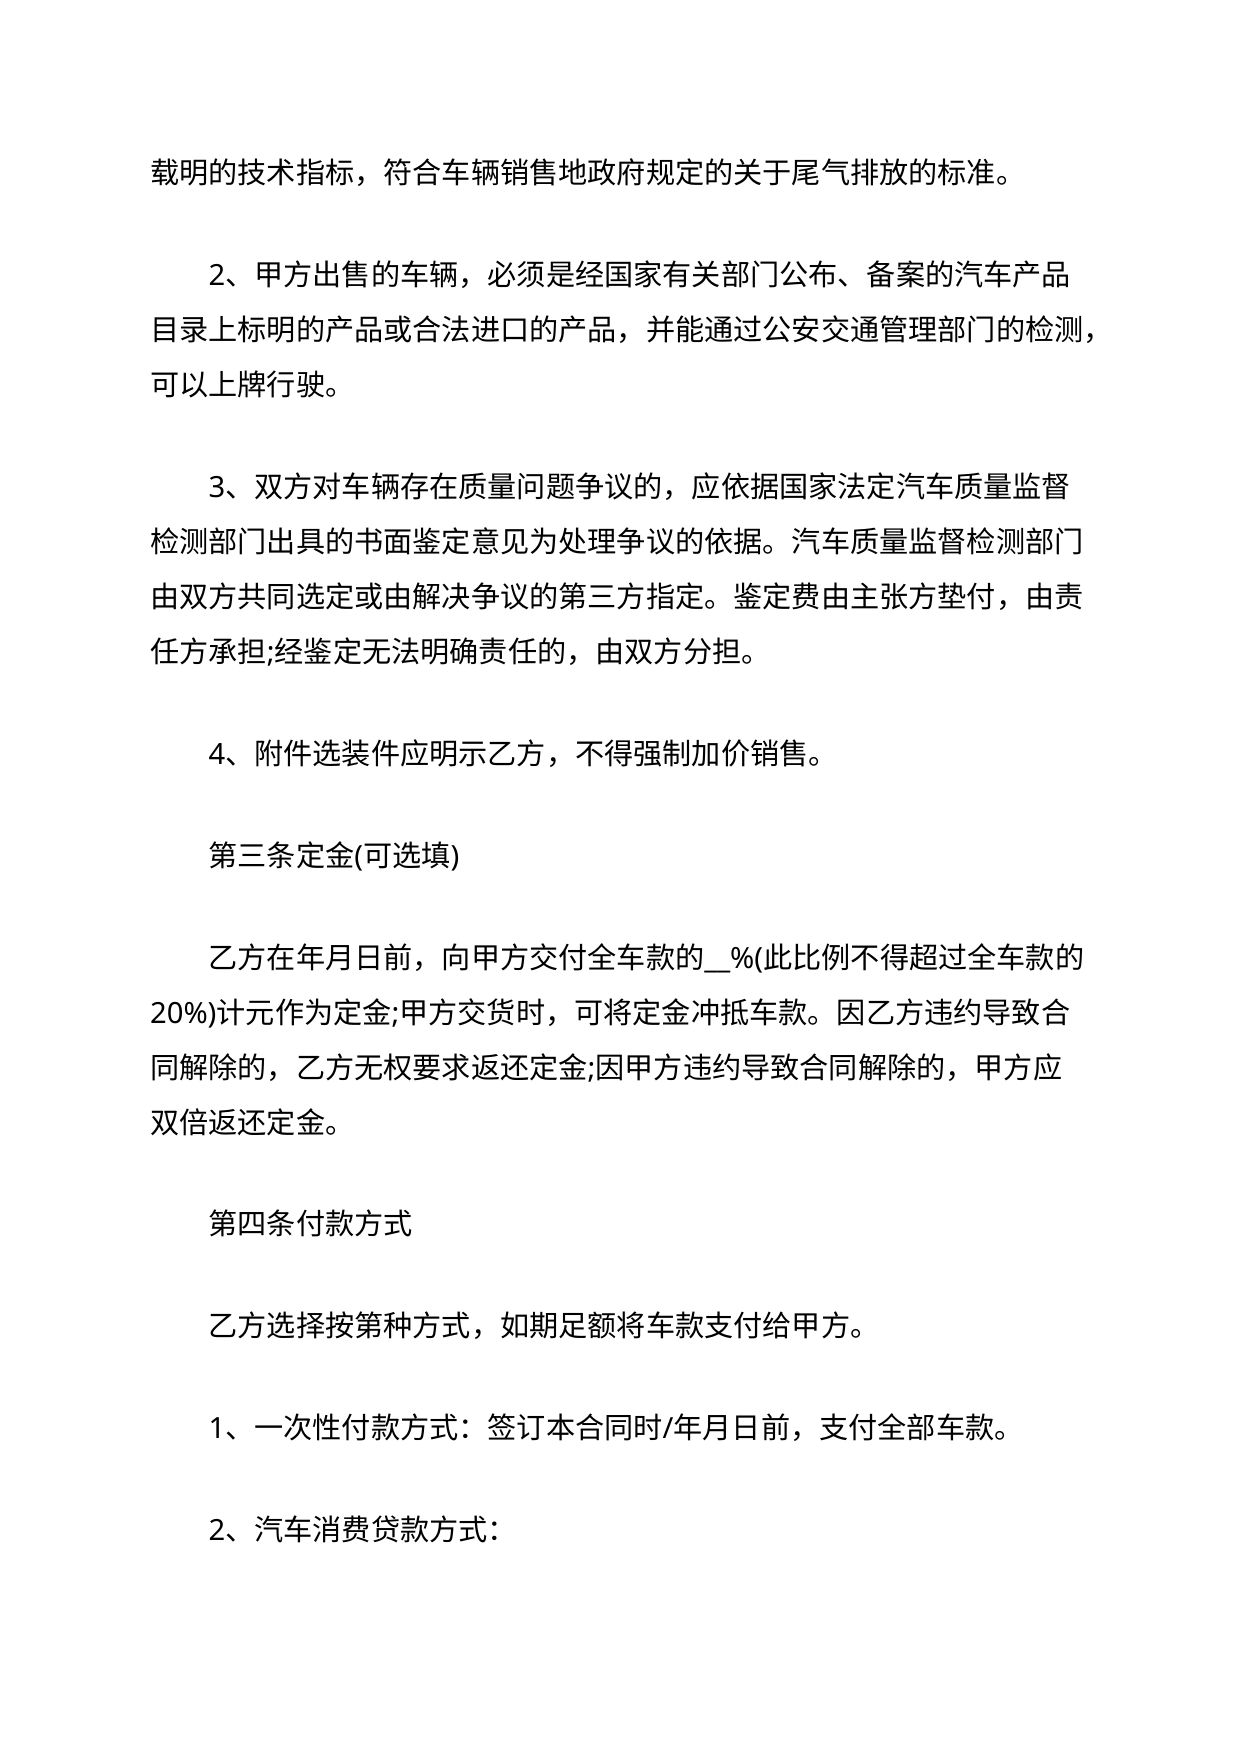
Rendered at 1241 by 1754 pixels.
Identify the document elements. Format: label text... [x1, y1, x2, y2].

text 第四条付款方式 [150, 1201, 1090, 1243]
text 1、一次性付款方式：签订本合同时/年月日前，支付全部车款。 [150, 1404, 1090, 1447]
text 第三条定金(可选填) [150, 832, 1090, 874]
text 乙方在年月日前，向甲方交付全车款的__%(此比例不得超过全车款的20%)计元作为定金;甲方交货时，可将定金冲抵车款。因乙方违约导致合同解除的，乙方无权要求返还定金;因甲方违约导致合同解除的，甲方应双倍返还定金。 [150, 934, 1090, 1141]
text 4、附件选装件应明示乙方，不得强制加价销售。 [150, 730, 1090, 773]
text 2、甲方出售的车辆，必须是经国家有关部门公布、备案的汽车产品目录上标明的产品或合法进口的产品，并能通过公安交通管理部门的检测，可以上牌行驶。 [150, 252, 1090, 404]
text 3、双方对车辆存在质量问题争议的，应依据国家法定汽车质量监督检测部门出具的书面鉴定意见为处理争议的依据。汽车质量监督检测部门由双方共同选定或由解决争议的第三方指定。鉴定费由主张方垫付，由责任方承担;经鉴定无法明确责任的，由双方分担。 [150, 463, 1090, 671]
text 2、汽车消费贷款方式： [150, 1506, 1090, 1549]
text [150, 150, 1090, 192]
text 乙方选择按第种方式，如期足额将车款支付给甲方。 [150, 1303, 1090, 1345]
